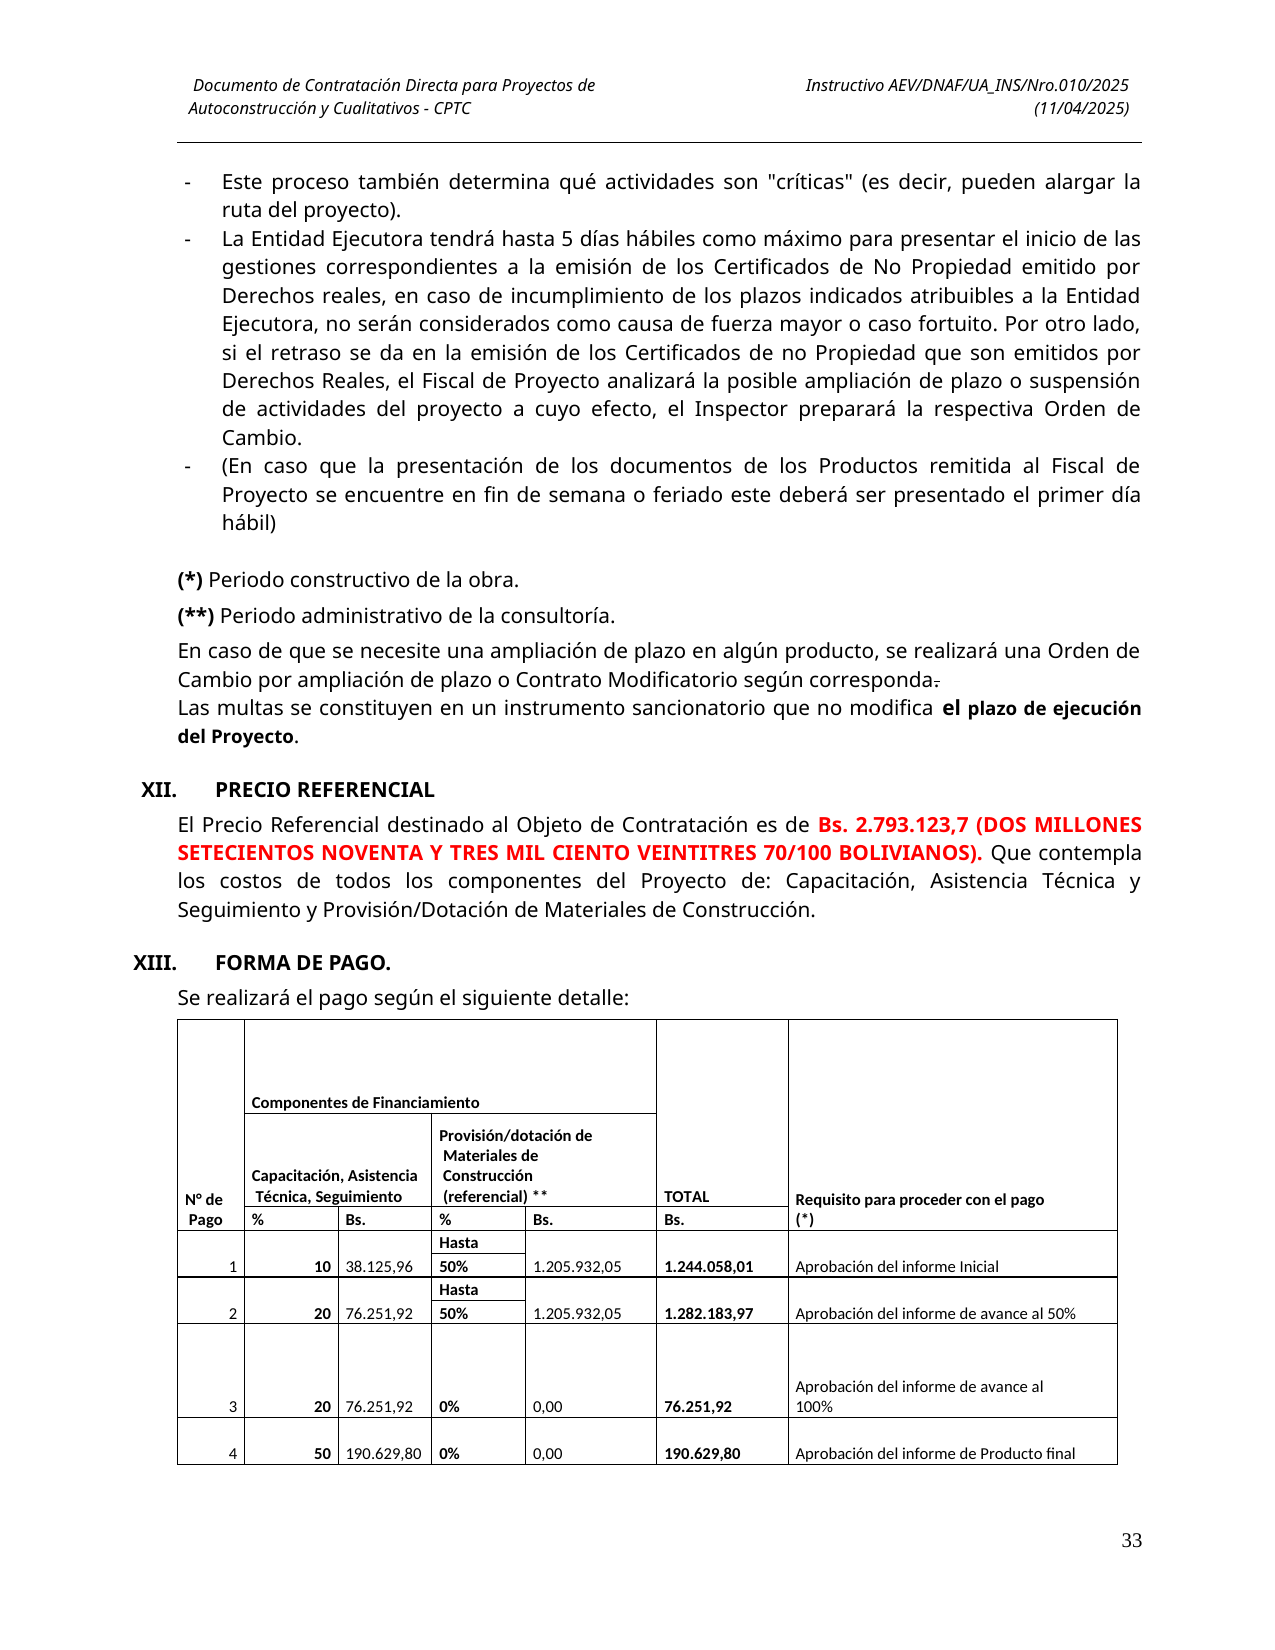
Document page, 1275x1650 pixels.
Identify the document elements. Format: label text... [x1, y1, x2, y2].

list Este proceso también determina qué actividades son "críticas" (es decir, pueden alargar la ruta del proyecto). [184, 167, 1142, 224]
table_cell 76.251,92 [339, 1324, 431, 1417]
list PRECIO REFERENCIAL [177, 775, 1142, 803]
table_cell Aprobación del informe de avance al 50% [789, 1278, 1117, 1323]
table_cell % [432, 1207, 525, 1229]
table_cell Hasta [432, 1231, 525, 1253]
text Se realizará el pago según el siguiente detalle: [177, 983, 1142, 1012]
table_cell 38.125,96 [339, 1231, 431, 1276]
table_cell Capacitación, Asistencia Técnica, Seguimiento [245, 1114, 431, 1206]
list (En caso que la presentación de los documentos de los Productos remitida al Fiscal de Proyecto se encuentre en fin de semana o feriado este deberá ser presentado el primer día hábil) [184, 451, 1142, 537]
table_cell 1.205.932,05 [526, 1278, 656, 1323]
table_cell 0% [432, 1324, 525, 1417]
table_cell 76.251,92 [339, 1278, 431, 1323]
table_cell 76.251,92 [657, 1324, 788, 1417]
table_cell Provisión/dotación de Materiales de Construcción (referencial) ** [432, 1114, 656, 1206]
table_cell 0,00 [526, 1418, 656, 1464]
table_cell 0% [432, 1418, 525, 1464]
table_cell % [245, 1207, 338, 1229]
table_cell Bs. [657, 1207, 788, 1229]
text El Precio Referencial destinado al Objeto de Contratación es de Bs. 2.793.123,7 (DOS MILLONES SETECIENTOS NOVENTA Y TRES MIL CIENTO VEINTITRES 70/100 BOLIVIANOS). Que contempla los costos de todos los componentes del Proyecto de: Capacitación, Asistencia Técnica y Seguimiento y Provisión/Dotación de Materiales de Construcción. [177, 810, 1142, 923]
table_cell 10 [245, 1231, 338, 1276]
text En caso de que se necesite una ampliación de plazo en algún producto, se realizará una Orden de Cambio por ampliación de plazo o Contrato Modificatorio según corresponda. [177, 636, 1142, 693]
table_cell 20 [245, 1324, 338, 1417]
table_header Requisito para proceder con el pago (*) [789, 1020, 1117, 1229]
list La Entidad Ejecutora tendrá hasta 5 días hábiles como máximo para presentar el inicio de las gestiones correspondientes a la emisión de los Certificados de No Propiedad emitido por Derechos reales, en caso de incumplimiento de los plazos indicados atribuibles a la Entidad Ejecutora, no serán considerados como causa de fuerza mayor o caso fortuito. Por otro lado, si el retraso se da en la emisión de los Certificados de no Propiedad que son emitidos por Derechos Reales, el Fiscal de Proyecto analizará la posible ampliación de plazo o suspensión de actividades del proyecto a cuyo efecto, el Inspector preparará la respectiva Orden de Cambio. [184, 224, 1142, 451]
table_cell 190.629,80 [657, 1418, 788, 1464]
table_cell Aprobación del informe de avance al 100% [789, 1324, 1117, 1417]
list FORMA DE PAGO. [177, 948, 1142, 977]
table_cell Bs. [526, 1207, 656, 1229]
text Las multas se constituyen en un instrumento sancionatorio que no modifica el plazo de ejecución del Proyecto. [299, 693, 1142, 750]
table_cell 190.629,80 [339, 1418, 431, 1464]
table_cell Hasta [432, 1278, 525, 1300]
table_header TOTAL [657, 1020, 788, 1206]
table_cell 0,00 [526, 1324, 656, 1417]
table_cell Aprobación del informe Inicial [789, 1231, 1117, 1276]
table_cell 1.282.183,97 [657, 1278, 788, 1323]
table_header Componentes de Financiamiento [245, 1020, 656, 1112]
table_header N° de Pago [178, 1020, 244, 1229]
table_cell 50% [432, 1301, 525, 1323]
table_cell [789, 1418, 1117, 1464]
table_cell 3 [178, 1324, 244, 1417]
table_cell 2 [178, 1278, 244, 1323]
text (**) Periodo administrativo de la consultoría. [177, 601, 1142, 629]
table_cell 50% [432, 1254, 525, 1276]
table_cell 1.205.932,05 [526, 1231, 656, 1276]
table_cell 4 [178, 1418, 244, 1464]
table_cell 1.244.058,01 [657, 1231, 788, 1276]
table_cell 1 [178, 1231, 244, 1276]
table_cell 20 [245, 1278, 338, 1323]
table_cell Bs. [339, 1207, 431, 1229]
text (*) Periodo constructivo de la obra. [177, 565, 1142, 594]
table_cell 50 [245, 1418, 338, 1464]
